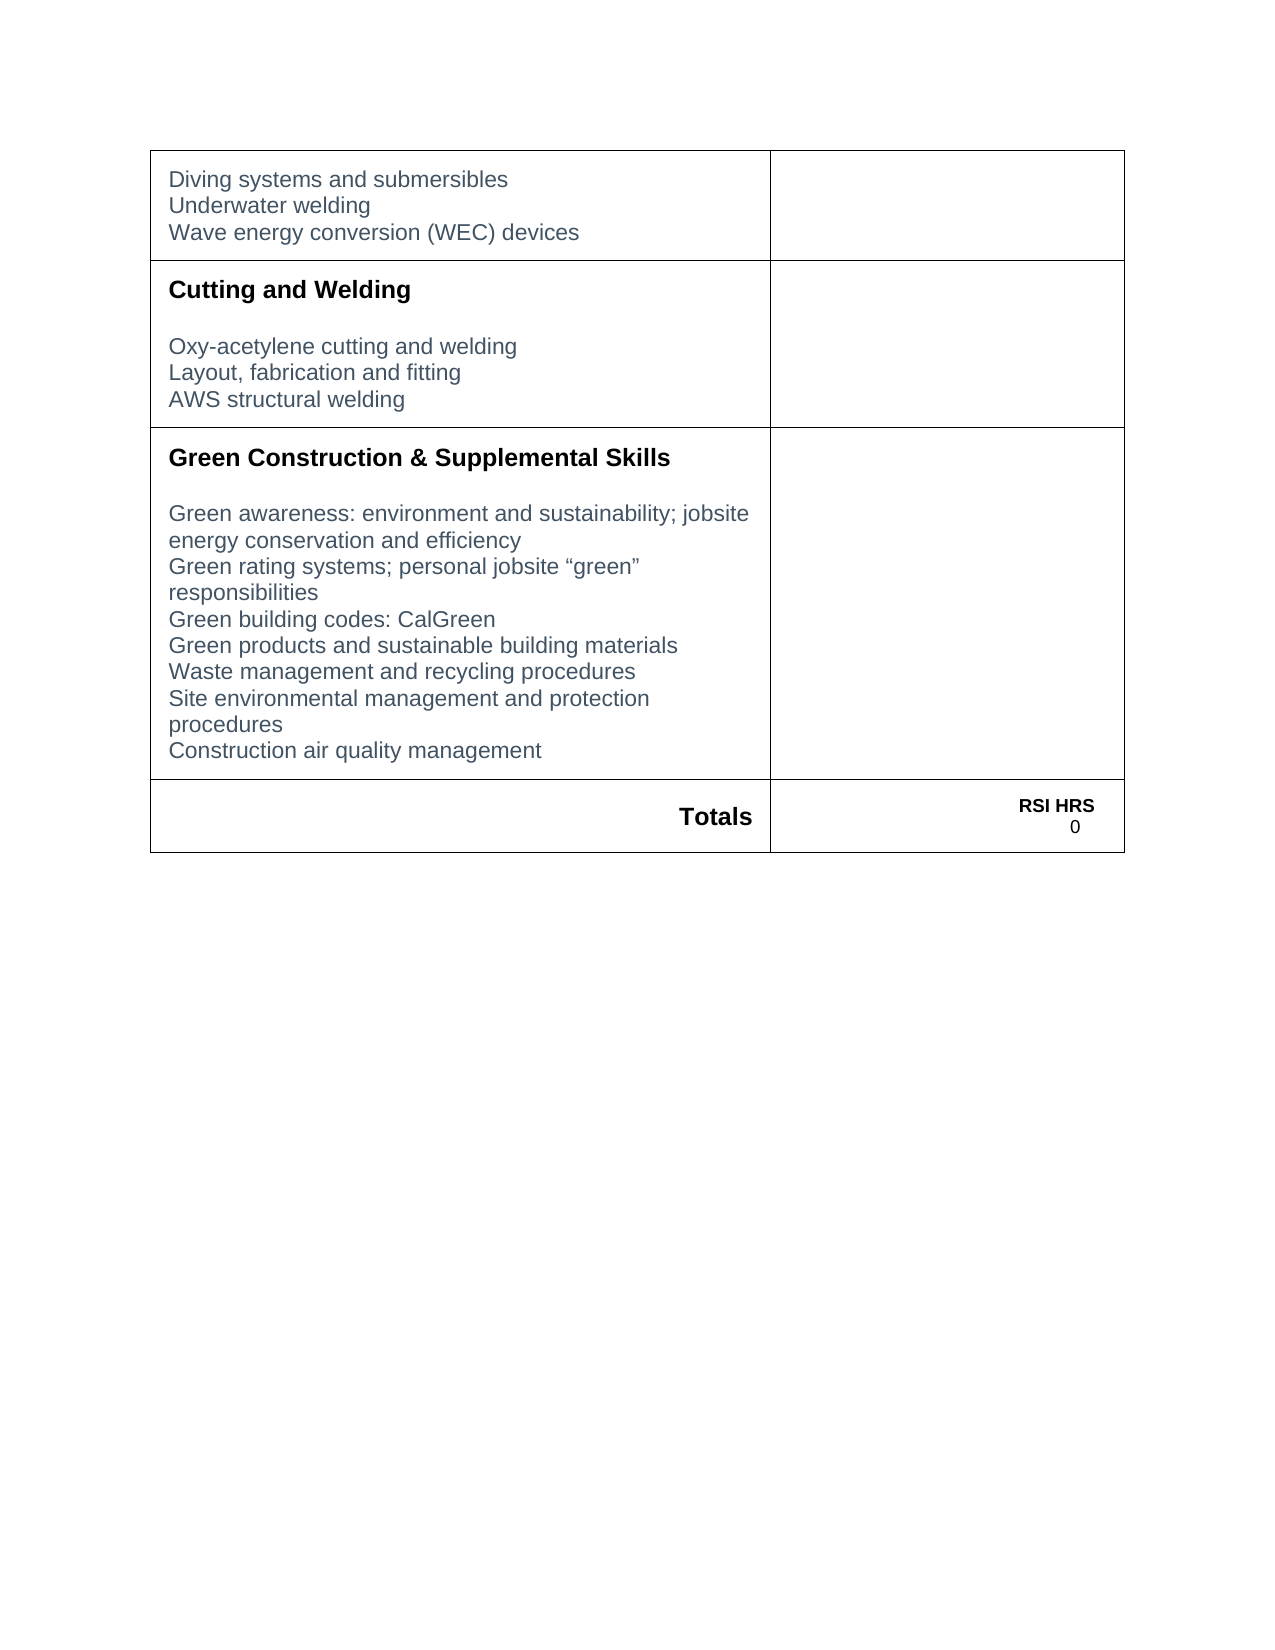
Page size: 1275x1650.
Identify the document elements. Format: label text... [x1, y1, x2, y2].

table_cell Cutting and Welding Oxy-acetylene cutting and welding Layout, fabrication and fitting AWS structural welding [151, 261, 770, 427]
table_cell [771, 151, 1124, 260]
table_cell [771, 261, 1124, 427]
table_cell [771, 428, 1124, 778]
table_cell Green Construction & Supplemental Skills Green awareness: environment and sustainability; jobsite energy conservation and efficiency Green rating systems; personal jobsite “green” responsibilities Green building codes: CalGreen Green products and sustainable building materials Waste management and recycling procedures Site environmental management and protection procedures Construction air quality management [151, 428, 770, 778]
table_cell Totals [151, 780, 770, 852]
table_cell RSI HRS 0 [771, 780, 1124, 852]
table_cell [151, 151, 770, 260]
